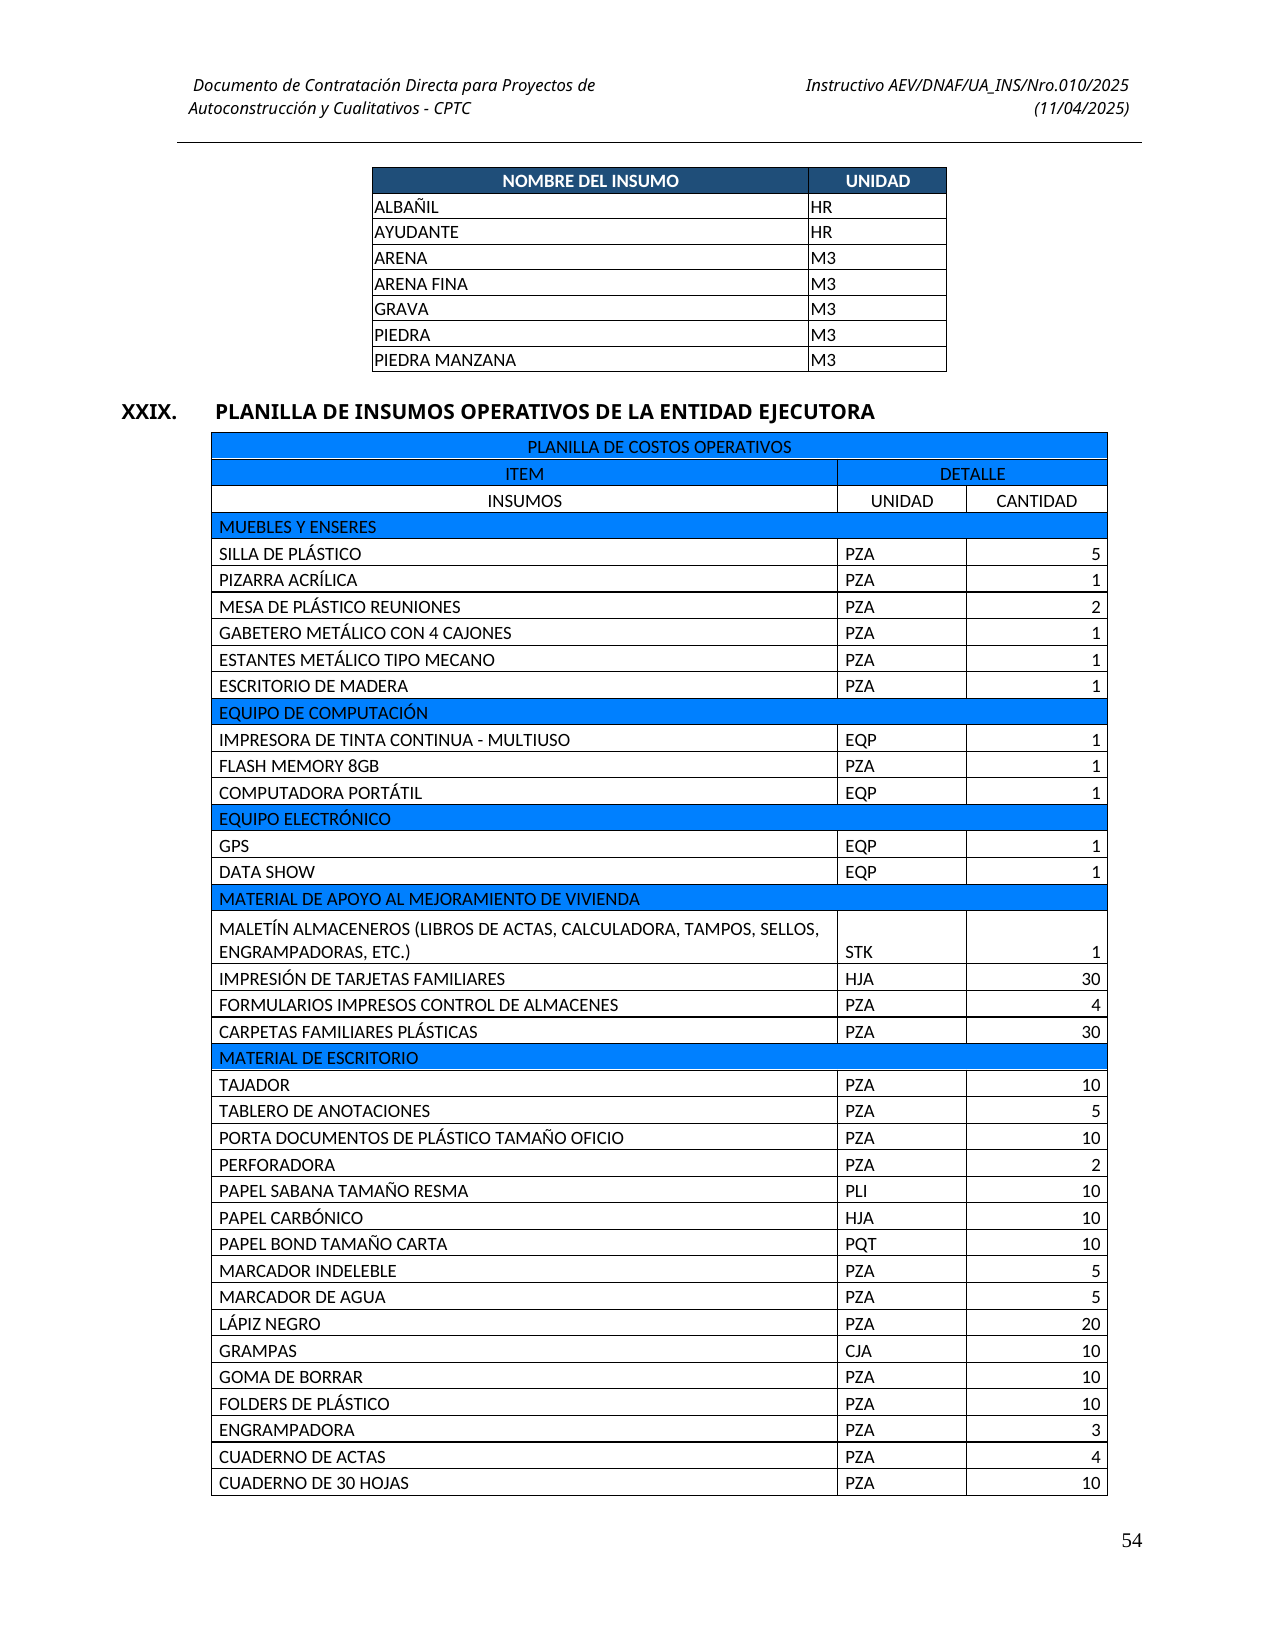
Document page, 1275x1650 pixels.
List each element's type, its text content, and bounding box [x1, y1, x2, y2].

table_cell CUADERNO DE ACTAS [212, 1443, 837, 1468]
table_cell PZA [838, 1283, 966, 1308]
table_cell CARPETAS FAMILIARES PLÁSTICAS [212, 1018, 837, 1043]
table_cell PAPEL BOND TAMAÑO CARTA [212, 1230, 837, 1255]
table_cell 4 [967, 991, 1107, 1016]
table_cell IMPRESIÓN DE TARJETAS FAMILIARES [212, 964, 837, 990]
table_cell M3 [809, 270, 946, 295]
table_cell 1 [967, 752, 1107, 777]
table_cell PZA [838, 1389, 966, 1415]
table_cell M3 [809, 347, 946, 371]
table_header UNIDAD [809, 168, 946, 193]
table_cell EQP [838, 778, 966, 804]
table_cell MESA DE PLÁSTICO REUNIONES [212, 593, 837, 618]
table_cell 2 [967, 593, 1107, 618]
table_cell 4 [967, 1443, 1107, 1468]
table_cell M3 [809, 321, 946, 346]
table_cell 5 [967, 1097, 1107, 1123]
table_cell SILLA DE PLÁSTICO [212, 539, 837, 565]
table_cell PZA [838, 1256, 966, 1282]
table_cell PZA [838, 1071, 966, 1096]
table_cell PZA [838, 566, 966, 591]
table_cell 1 [967, 672, 1107, 698]
table_cell MATERIAL DE ESCRITORIO [212, 1044, 1107, 1069]
table_cell PZA [838, 1363, 966, 1388]
table_cell EQUIPO DE COMPUTACIÓN [212, 699, 1107, 724]
table_cell PZA [838, 539, 966, 565]
table_cell MALETÍN ALMACENEROS (LIBROS DE ACTAS, CALCULADORA, TAMPOS, SELLOS, ENGRAMPADORAS, ETC.) [212, 911, 837, 963]
table_cell AYUDANTE [373, 219, 808, 244]
table_cell PZA [838, 1124, 966, 1149]
table_cell DETALLE [838, 460, 1107, 485]
table_cell PZA [838, 1018, 966, 1043]
table_cell PQT [838, 1230, 966, 1255]
table_cell 1 [967, 725, 1107, 751]
table_cell ALBAÑIL [373, 194, 808, 218]
table_cell ENGRAMPADORA [212, 1416, 837, 1441]
table_cell GABETERO METÁLICO CON 4 CAJONES [212, 619, 837, 644]
table_cell 1 [967, 619, 1107, 644]
table_cell CJA [838, 1336, 966, 1362]
table_cell HR [809, 219, 946, 244]
table_cell 3 [967, 1416, 1107, 1441]
table_cell MUEBLES Y ENSERES [212, 513, 1107, 538]
table_cell 30 [967, 1018, 1107, 1043]
table_cell 1 [967, 646, 1107, 671]
table_cell STK [838, 911, 966, 963]
table_cell 5 [967, 1283, 1107, 1308]
table_cell HJA [838, 1203, 966, 1229]
table_cell ESCRITORIO DE MADERA [212, 672, 837, 698]
table_cell PZA [838, 1150, 966, 1176]
table_cell M3 [809, 296, 946, 320]
table_cell PERFORADORA [212, 1150, 837, 1176]
table_cell 1 [967, 778, 1107, 804]
table_cell MATERIAL DE APOYO AL MEJORAMIENTO DE VIVIENDA [212, 885, 1107, 910]
table_cell 10 [967, 1363, 1107, 1388]
table_cell 10 [967, 1177, 1107, 1202]
table_cell MARCADOR INDELEBLE [212, 1256, 837, 1282]
table_cell 1 [967, 911, 1107, 963]
table_cell PAPEL SABANA TAMAÑO RESMA [212, 1177, 837, 1202]
table_cell PZA [838, 1310, 966, 1335]
table_cell PZA [838, 1469, 966, 1494]
table_cell 1 [967, 566, 1107, 591]
table_cell EQP [838, 831, 966, 857]
table_cell HR [809, 194, 946, 218]
table_cell PZA [838, 646, 966, 671]
table_cell 10 [967, 1469, 1107, 1494]
table_cell GPS [212, 831, 837, 857]
table_cell IMPRESORA DE TINTA CONTINUA - MULTIUSO [212, 725, 837, 751]
table_cell 10 [967, 1389, 1107, 1415]
table_cell FORMULARIOS IMPRESOS CONTROL DE ALMACENES [212, 991, 837, 1016]
table_cell ARENA FINA [373, 270, 808, 295]
table_cell PIZARRA ACRÍLICA [212, 566, 837, 591]
table_cell INSUMOS [212, 486, 837, 512]
table_cell EQP [838, 858, 966, 883]
table_cell 10 [967, 1230, 1107, 1255]
table_cell DATA SHOW [212, 858, 837, 883]
table_cell M3 [809, 245, 946, 269]
table_cell 10 [967, 1124, 1107, 1149]
table_header PLANILLA DE COSTOS OPERATIVOS [212, 433, 1107, 458]
table_cell LÁPIZ NEGRO [212, 1310, 837, 1335]
table_cell GRAVA [373, 296, 808, 320]
table_cell 30 [967, 964, 1107, 990]
table_cell 5 [967, 1256, 1107, 1282]
table_cell 5 [967, 539, 1107, 565]
table_cell COMPUTADORA PORTÁTIL [212, 778, 837, 804]
table_cell ARENA [373, 245, 808, 269]
table_cell PLI [838, 1177, 966, 1202]
table_cell EQUIPO ELECTRÓNICO [212, 805, 1107, 830]
table_cell 2 [967, 1150, 1107, 1176]
table_cell HJA [838, 964, 966, 990]
table_cell PAPEL CARBÓNICO [212, 1203, 837, 1229]
table_cell EQP [838, 725, 966, 751]
table_cell TAJADOR [212, 1071, 837, 1096]
table_cell 10 [967, 1071, 1107, 1096]
table_cell FOLDERS DE PLÁSTICO [212, 1389, 837, 1415]
table_cell PZA [838, 1097, 966, 1123]
table_cell 1 [967, 858, 1107, 883]
table_cell 10 [967, 1336, 1107, 1362]
list PLANILLA DE INSUMOS OPERATIVOS DE LA ENTIDAD EJECUTORA [177, 397, 1142, 426]
table_cell PORTA DOCUMENTOS DE PLÁSTICO TAMAÑO OFICIO [212, 1124, 837, 1149]
table_cell PZA [838, 672, 966, 698]
table_cell UNIDAD [838, 486, 966, 512]
table_cell GOMA DE BORRAR [212, 1363, 837, 1388]
table_header NOMBRE DEL INSUMO [373, 168, 808, 193]
table_cell 1 [967, 831, 1107, 857]
table_cell MARCADOR DE AGUA [212, 1283, 837, 1308]
table_cell TABLERO DE ANOTACIONES [212, 1097, 837, 1123]
table_cell PZA [838, 991, 966, 1016]
table_cell CANTIDAD [967, 486, 1107, 512]
table_cell PIEDRA [373, 321, 808, 346]
table_cell 10 [967, 1203, 1107, 1229]
table_cell GRAMPAS [212, 1336, 837, 1362]
table_cell FLASH MEMORY 8GB [212, 752, 837, 777]
table_cell PZA [838, 619, 966, 644]
table_cell PZA [838, 1443, 966, 1468]
table_cell ITEM [212, 460, 837, 485]
table_cell CUADERNO DE 30 HOJAS [212, 1469, 837, 1494]
table_cell ESTANTES METÁLICO TIPO MECANO [212, 646, 837, 671]
table_cell 20 [967, 1310, 1107, 1335]
table_cell PIEDRA MANZANA [373, 347, 808, 371]
table_cell PZA [838, 752, 966, 777]
table_cell PZA [838, 593, 966, 618]
table_cell PZA [838, 1416, 966, 1441]
